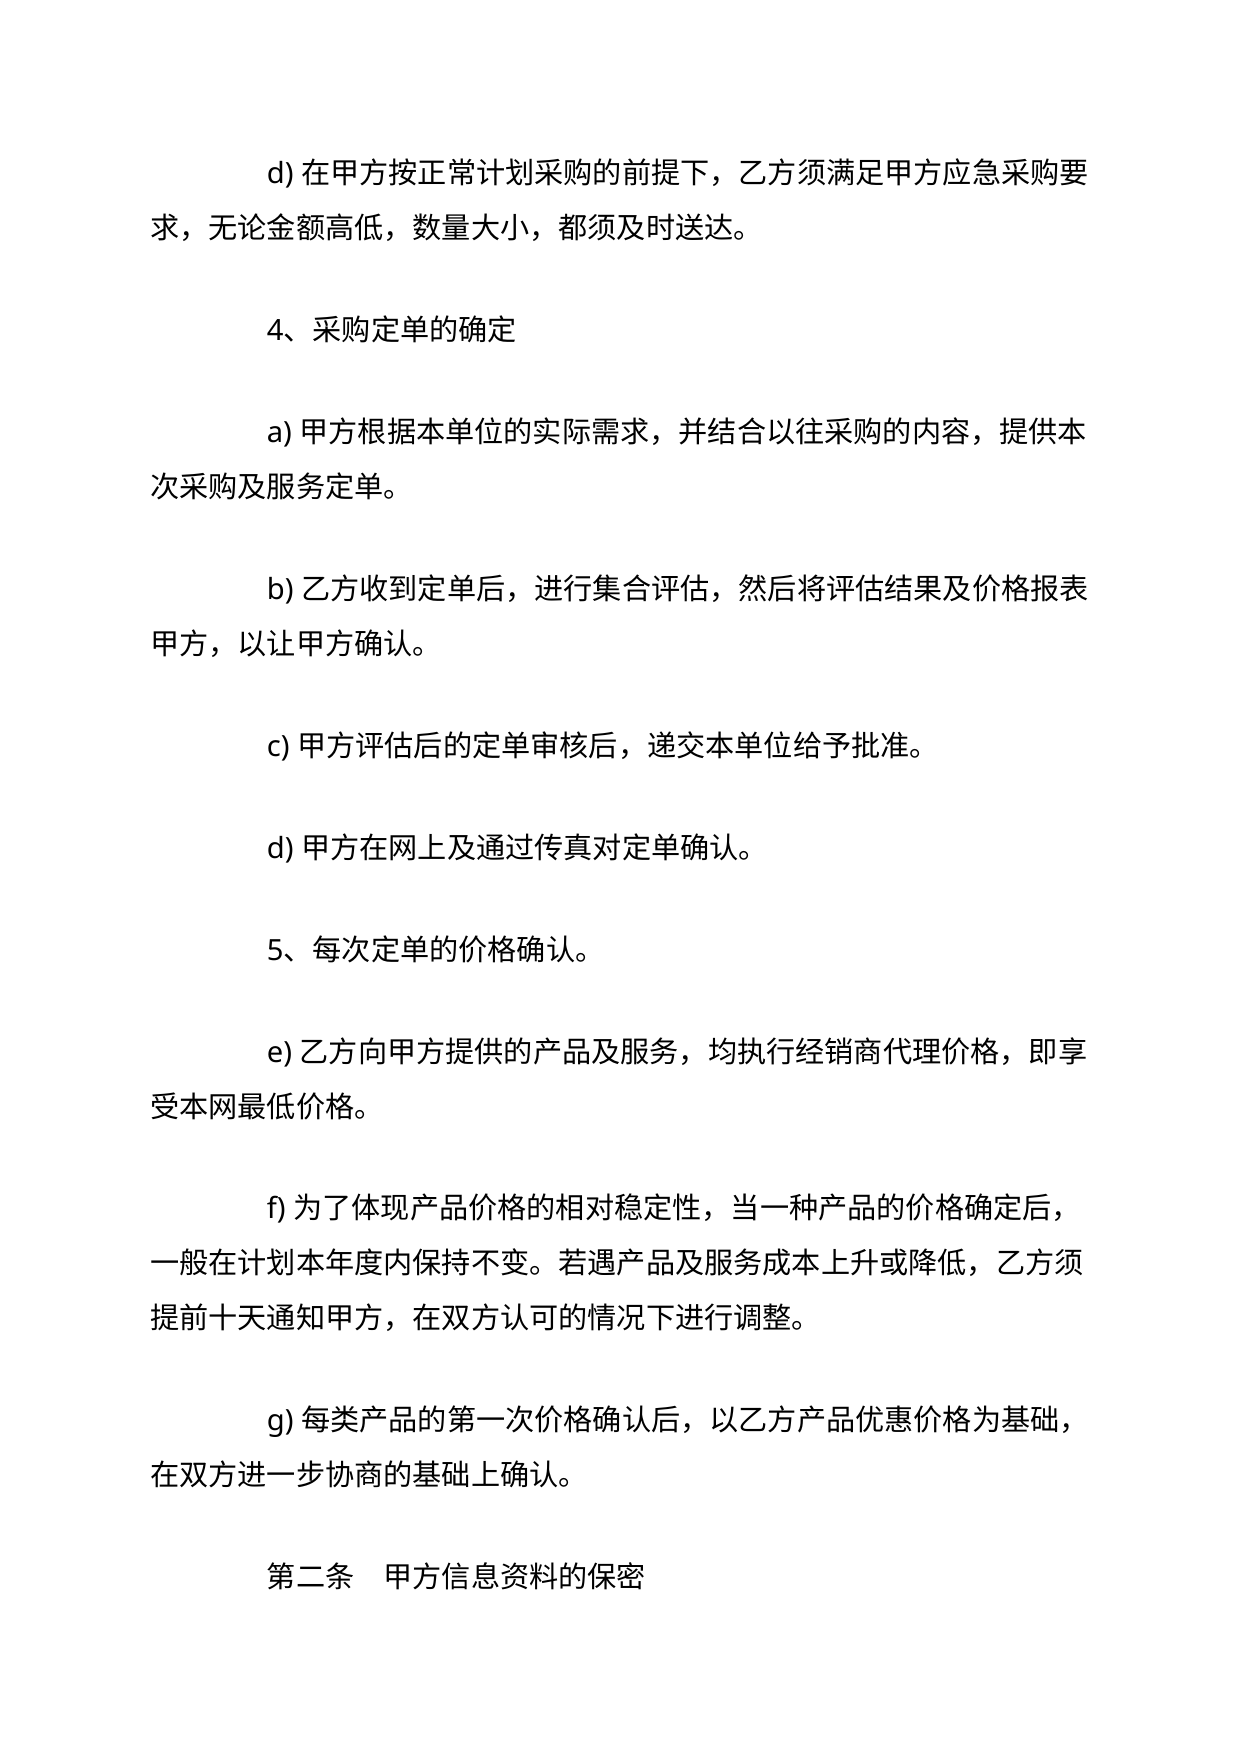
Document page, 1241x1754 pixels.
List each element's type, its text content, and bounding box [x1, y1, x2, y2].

text 4、采购定单的确定 [150, 307, 1090, 349]
text f) 为了体现产品价格的相对稳定性，当一种产品的价格确定后，一般在计划本年度内保持不变。若遇产品及服务成本上升或降低，乙方须提前十天通知甲方，在双方认可的情况下进行调整。 [150, 1185, 1090, 1337]
text 5、每次定单的价格确认。 [150, 926, 1090, 969]
text g) 每类产品的第一次价格确认后，以乙方产品优惠价格为基础，在双方进一步协商的基础上确认。 [150, 1397, 1090, 1494]
text a) 甲方根据本单位的实际需求，并结合以往采购的内容，提供本次采购及服务定单。 [150, 409, 1090, 506]
text b) 乙方收到定单后，进行集合评估，然后将评估结果及价格报表甲方，以让甲方确认。 [150, 566, 1090, 663]
text d) 在甲方按正常计划采购的前提下，乙方须满足甲方应急采购要求，无论金额高低，数量大小，都须及时送达。 [150, 150, 1090, 247]
text 第二条 甲方信息资料的保密 [150, 1553, 1090, 1596]
text e) 乙方向甲方提供的产品及服务，均执行经销商代理价格，即享受本网最低价格。 [150, 1028, 1090, 1126]
text c) 甲方评估后的定单审核后，递交本单位给予批准。 [150, 722, 1090, 765]
text d) 甲方在网上及通过传真对定单确认。 [150, 824, 1090, 867]
